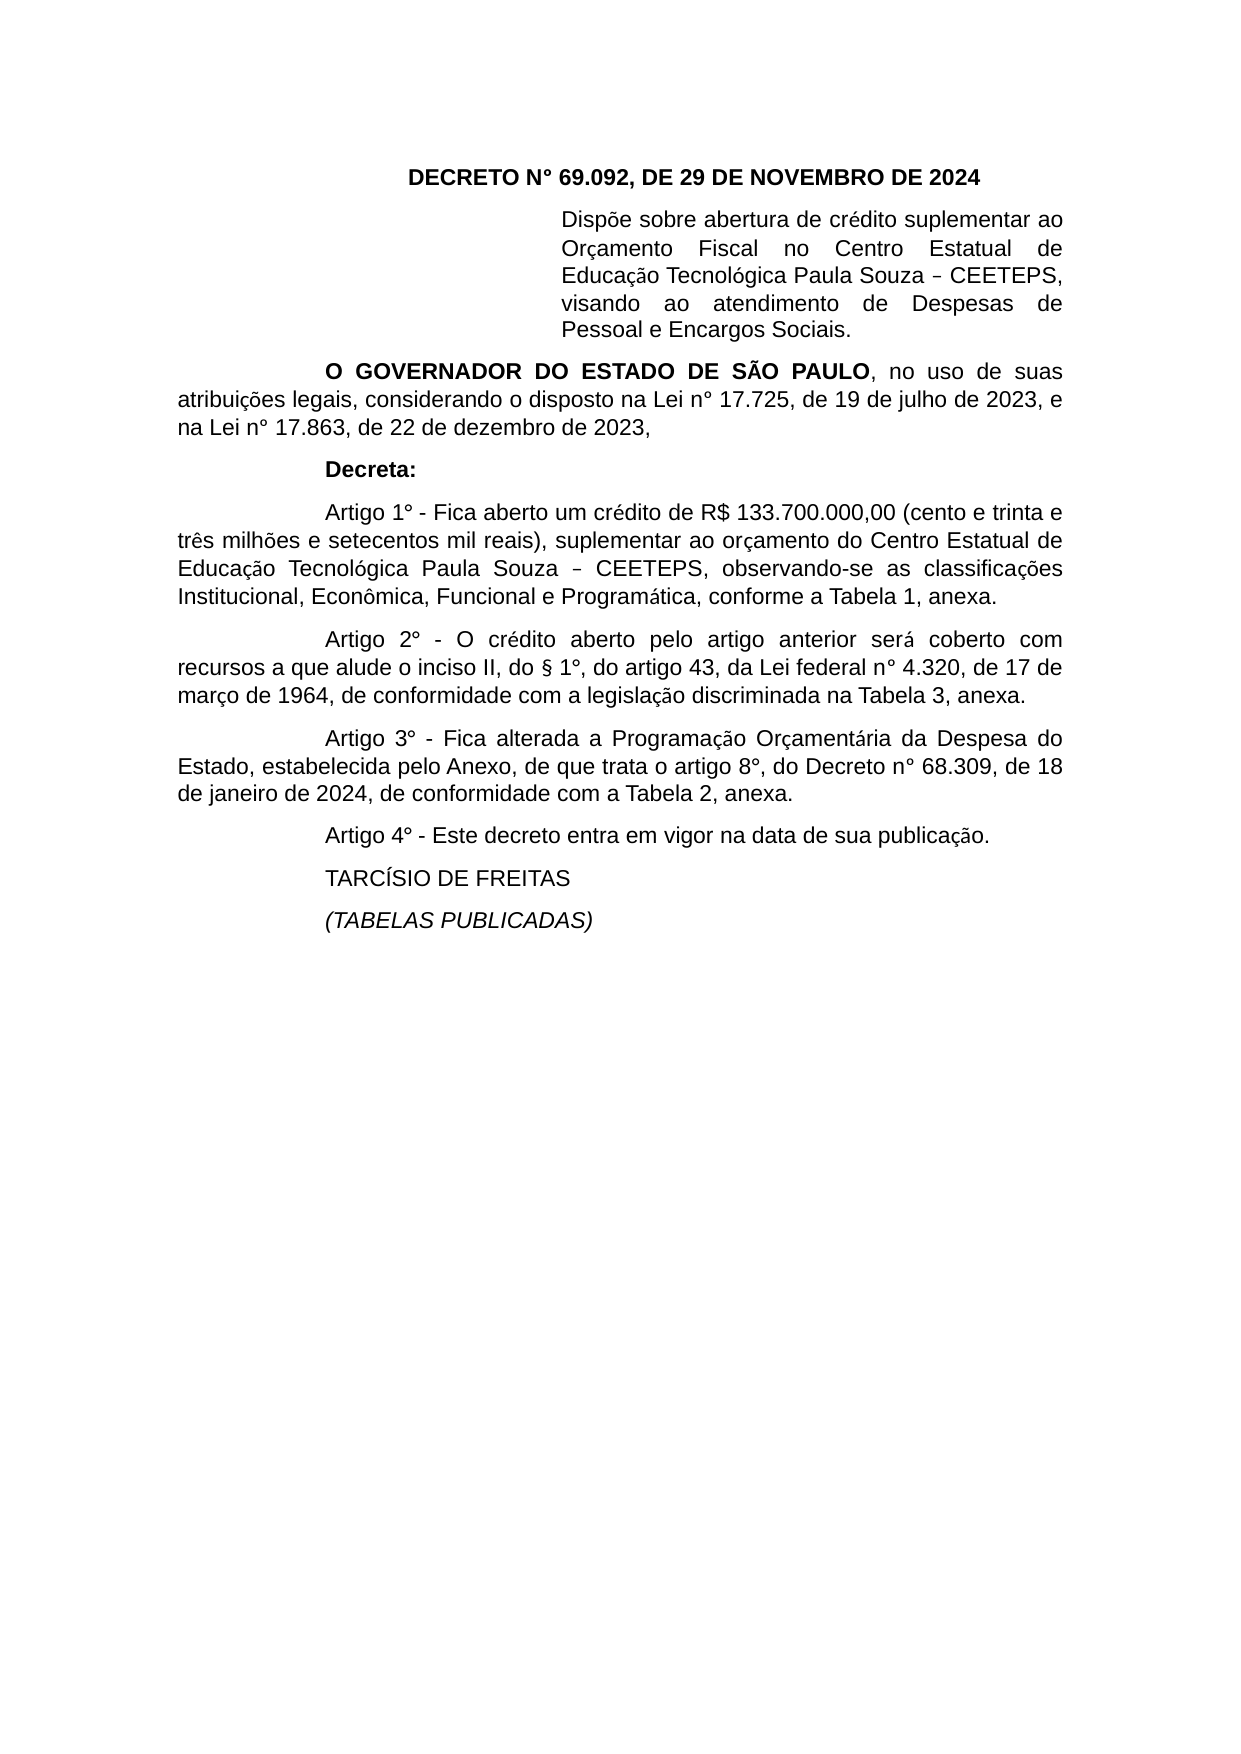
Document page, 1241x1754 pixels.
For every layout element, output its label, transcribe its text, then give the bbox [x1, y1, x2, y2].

text O GOVERNADOR DO ESTADO DE SÃO PAULO, no uso de suas atribuições legais, considerando o disposto na Lei nº 17.725, de 19 de julho de 2023, e na Lei nº 17.863, de 22 de dezembro de 2023, [177, 357, 1063, 441]
text TARCÍSIO DE FREITAS [177, 864, 1063, 892]
text Dispõe sobre abertura de crédito suplementar ao Orçamento Fiscal no Centro Estatual de Educação Tecnológica Paula Souza – CEETEPS, visando ao atendimento de Despesas de Pessoal e Encargos Sociais. [561, 206, 1063, 342]
text DECRETO Nº 69.092, DE 29 DE NOVEMBRO DE 2024 [177, 163, 1063, 191]
text Artigo 3° - Fica alterada a Programação Orçamentária da Despesa do Estado, estabelecida pelo Anexo, de que trata o artigo 8°, do Decreto nº 68.309, de 18 de janeiro de 2024, de conformidade com a Tabela 2, anexa. [177, 724, 1063, 806]
text Artigo 1° - Fica aberto um crédito de R$ 133.700.000,00 (cento e trinta e três milhões e setecentos mil reais), suplementar ao orçamento do Centro Estatual de Educação Tecnológica Paula Souza – CEETEPS, observando-se as classificações Institucional, Econômica, Funcional e Programática, conforme a Tabela 1, anexa. [177, 498, 1063, 610]
text Artigo 2° - O crédito aberto pelo artigo anterior será coberto com recursos a que alude o inciso II, do § 1°, do artigo 43, da Lei federal nº 4.320, de 17 de março de 1964, de conformidade com a legislação discriminada na Tabela 3, anexa. [177, 625, 1063, 709]
text Artigo 4° - Este decreto entra em vigor na data de sua publicação. [177, 821, 1063, 849]
text Decreta: [177, 456, 1063, 483]
text (TABELAS PUBLICADAS) [177, 907, 1063, 934]
